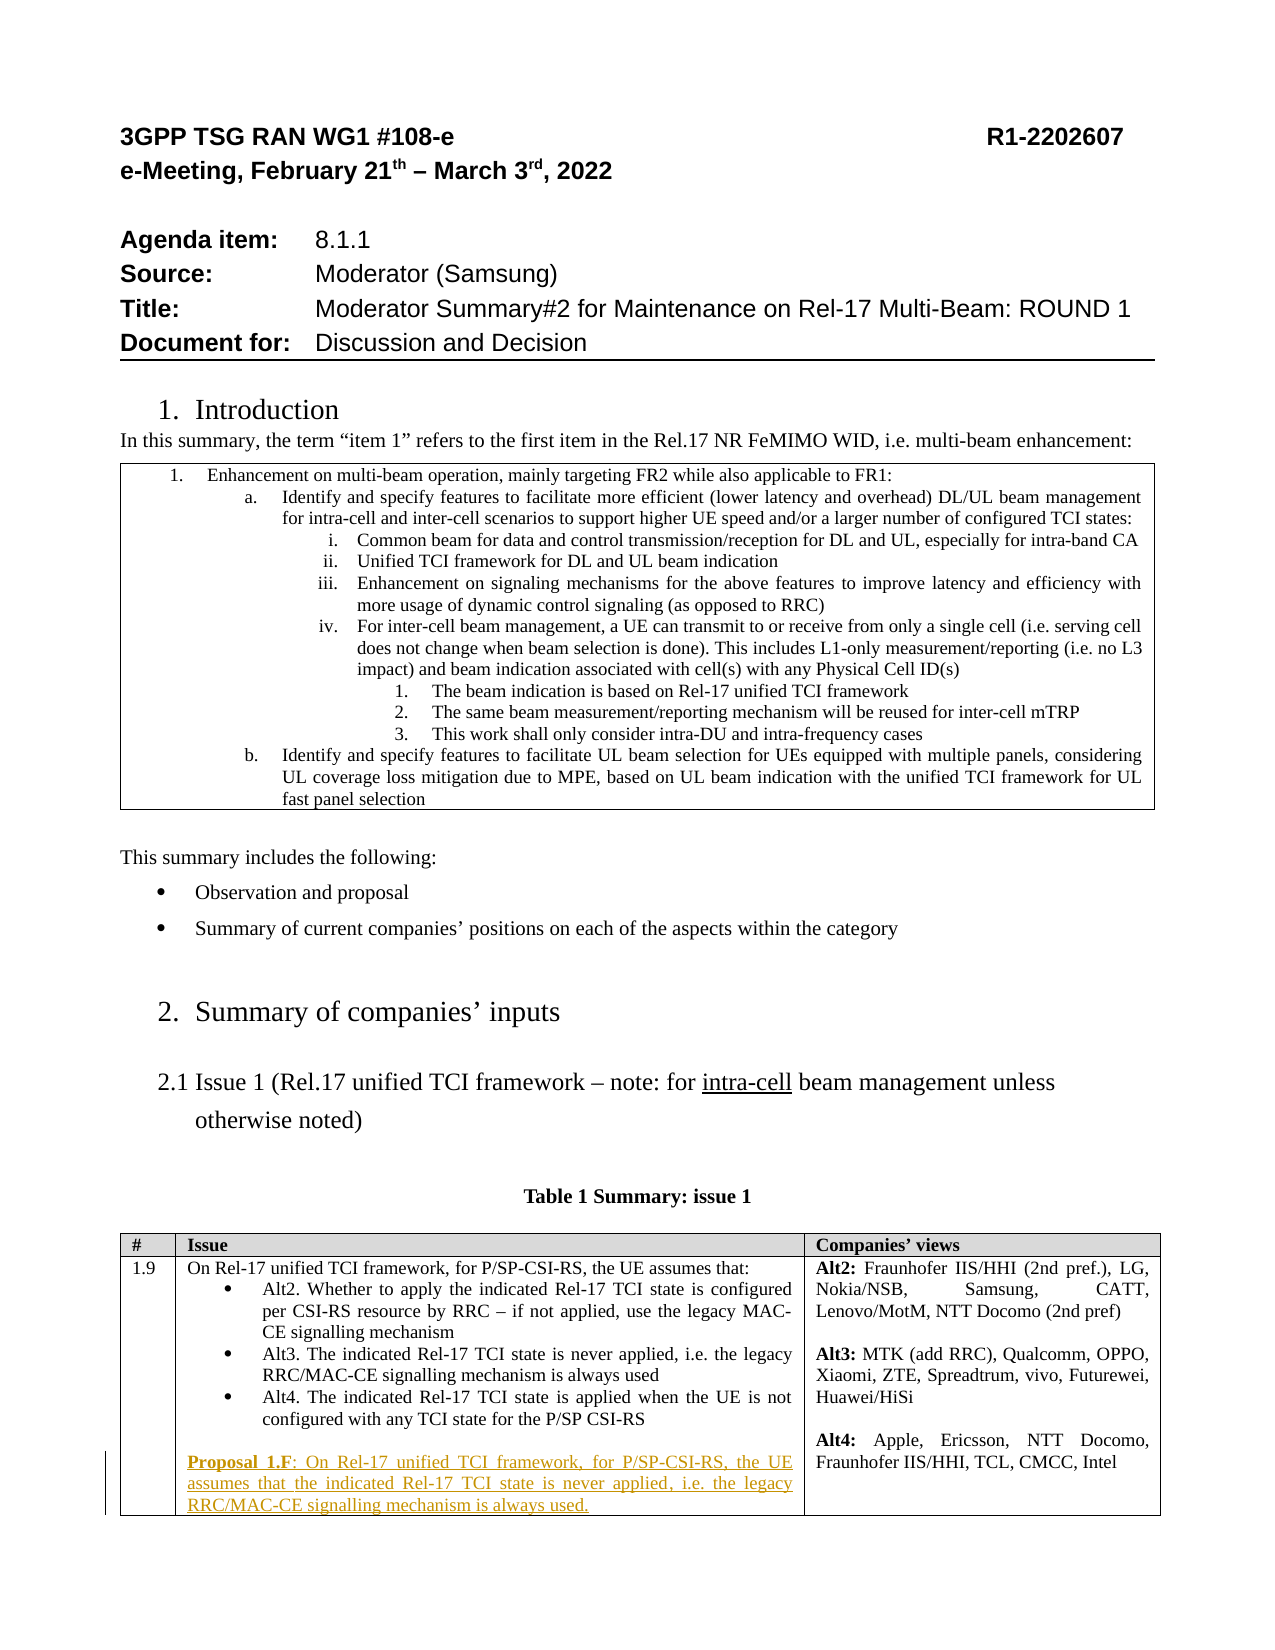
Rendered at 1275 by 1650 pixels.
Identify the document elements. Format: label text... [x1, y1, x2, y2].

text 3GPP TSG RAN WG1 #108-e R1-2202607 [120, 122, 1155, 150]
list Observation and proposal [157, 880, 1155, 904]
text Agenda item: 8.1.1 [120, 225, 1155, 254]
text In this summary, the term “item 1” refers to the first item in the Rel.17 NR FeMIMO WID, i.e. multi-beam enhancement: [120, 428, 1155, 452]
text This summary includes the following: [120, 845, 1155, 869]
table_header Companies’ views [805, 1234, 1160, 1256]
table_cell 1.9 [121, 1257, 175, 1515]
subtitle Issue 1 (Rel.17 unified TCI framework – note: for intra-cell beam management unless otherwise noted) [157, 1063, 1155, 1139]
list Summary of current companies’ positions on each of the aspects within the category [157, 915, 1155, 939]
table_header Issue [176, 1234, 804, 1256]
text Table 1 Summary: issue 1 [120, 1177, 1155, 1215]
text Document for: Discussion and Decision [120, 328, 1155, 359]
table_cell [176, 1257, 804, 1515]
table_header Enhancement on multi-beam operation, mainly targeting FR2 while also applicable to FR1: Identify and specify features to facilitate more efficient (lower latency and overhead) DL/UL beam management for intra-cell and inter-cell scenarios to support higher UE speed and/or a larger number of configured TCI states: Common beam for data and control transmission/reception for DL and UL, especially for intra-band CA Unified TCI framework for DL and UL beam indication Enhancement on signaling mechanisms for the above features to improve latency and efficiency with more usage of dynamic control signaling (as opposed to RRC) For inter-cell beam management, a UE can transmit to or receive from only a single cell (i.e. serving cell does not change when beam selection is done). This includes L1-only measurement/reporting (i.e. no L3 impact) and beam indication associated with cell(s) with any Physical Cell ID(s) The beam indication is based on Rel-17 unified TCI framework The same beam measurement/reporting mechanism will be reused for inter-cell mTRP This work shall only consider intra-DU and intra-frequency cases Identify and specify features to facilitate UL beam selection for UEs equipped with multiple panels, considering UL coverage loss mitigation due to MPE, based on UL beam indication with the unified TCI framework for UL fast panel selection [121, 464, 1154, 809]
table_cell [805, 1257, 1160, 1515]
subtitle Introduction [157, 390, 1155, 428]
text Title: Moderator Summary#2 for Maintenance on Rel-17 Multi-Beam: ROUND 1 [120, 294, 1155, 323]
text e-Meeting, February 21th – March 3rd, 2022 [120, 156, 1155, 185]
table_header # [121, 1234, 175, 1256]
text Source: Moderator (Samsung) [120, 259, 1155, 288]
subtitle Summary of companies’ inputs [157, 992, 1155, 1030]
